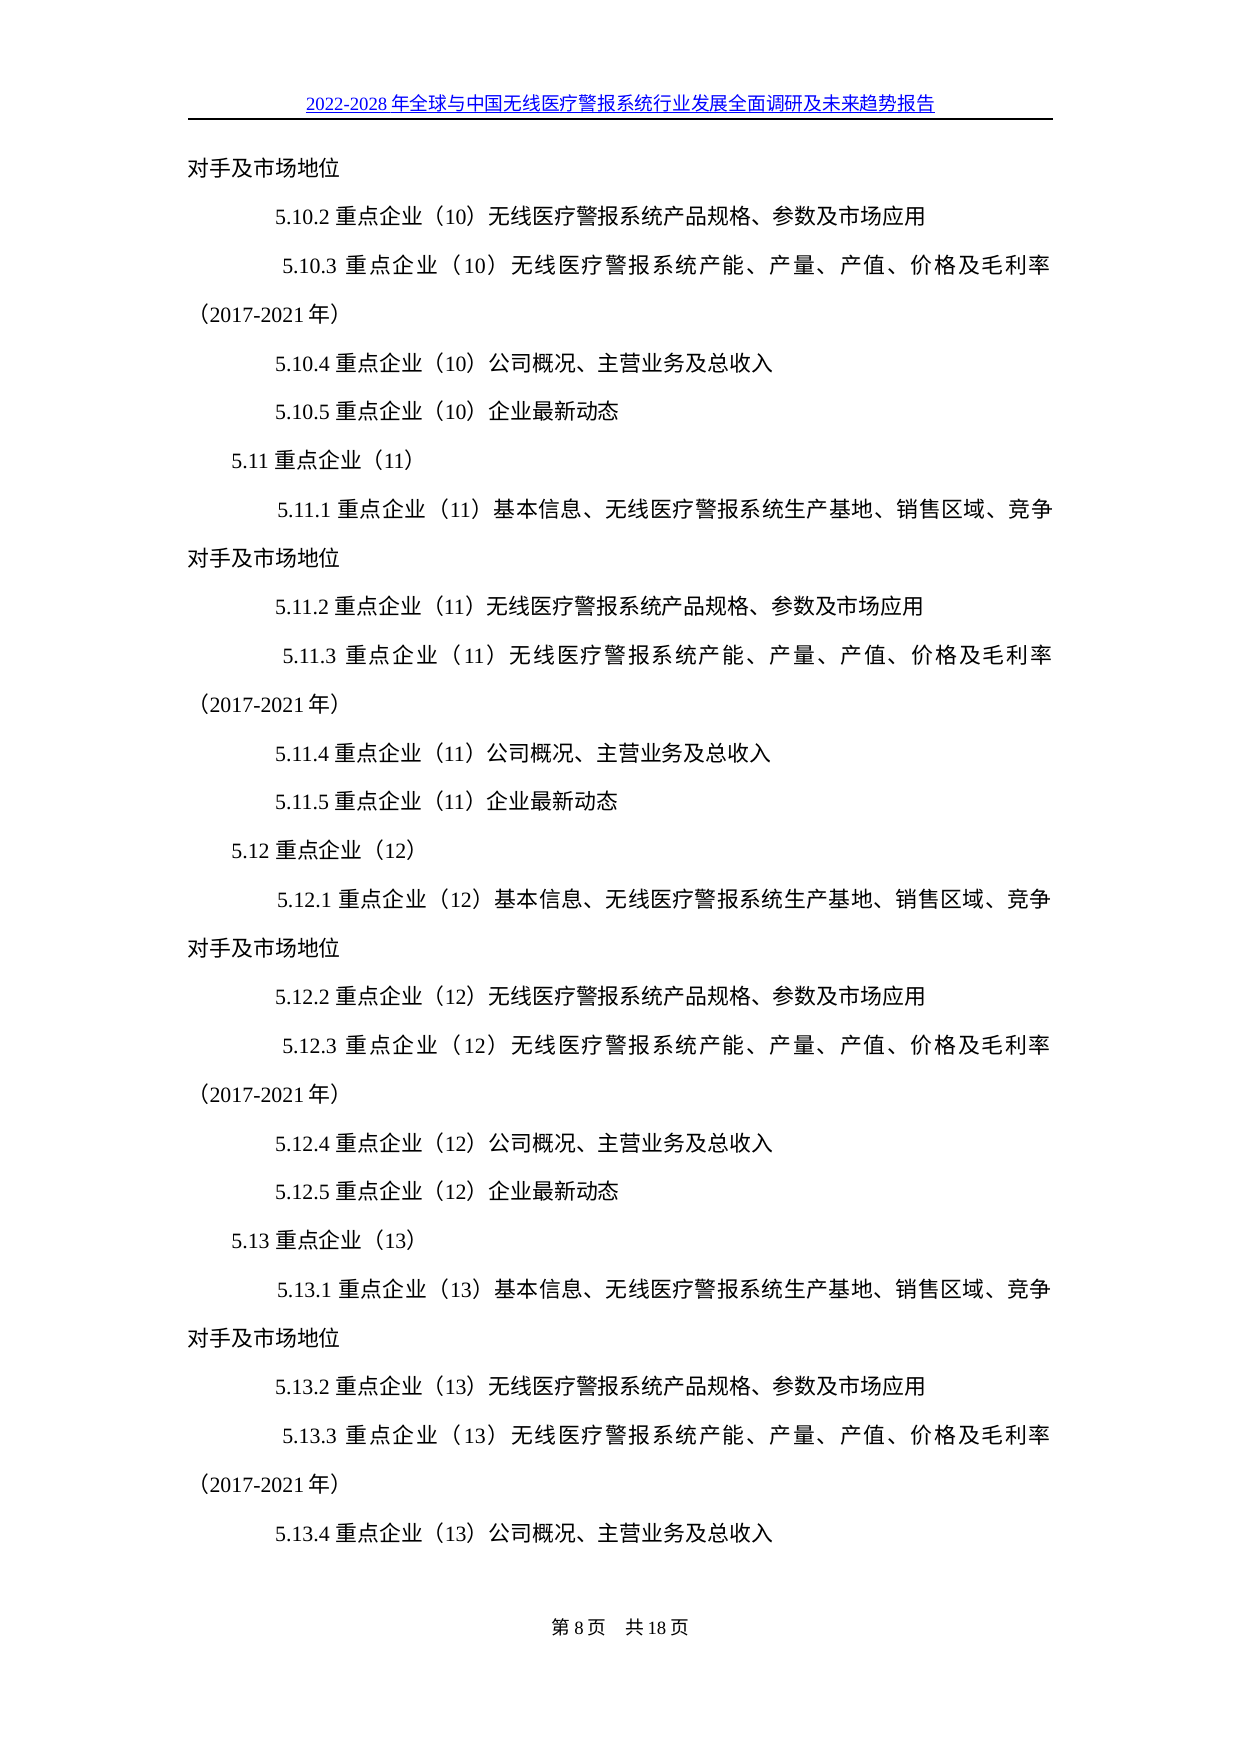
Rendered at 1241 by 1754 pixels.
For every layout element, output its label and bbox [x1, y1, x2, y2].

text [187, 150, 1053, 1548]
